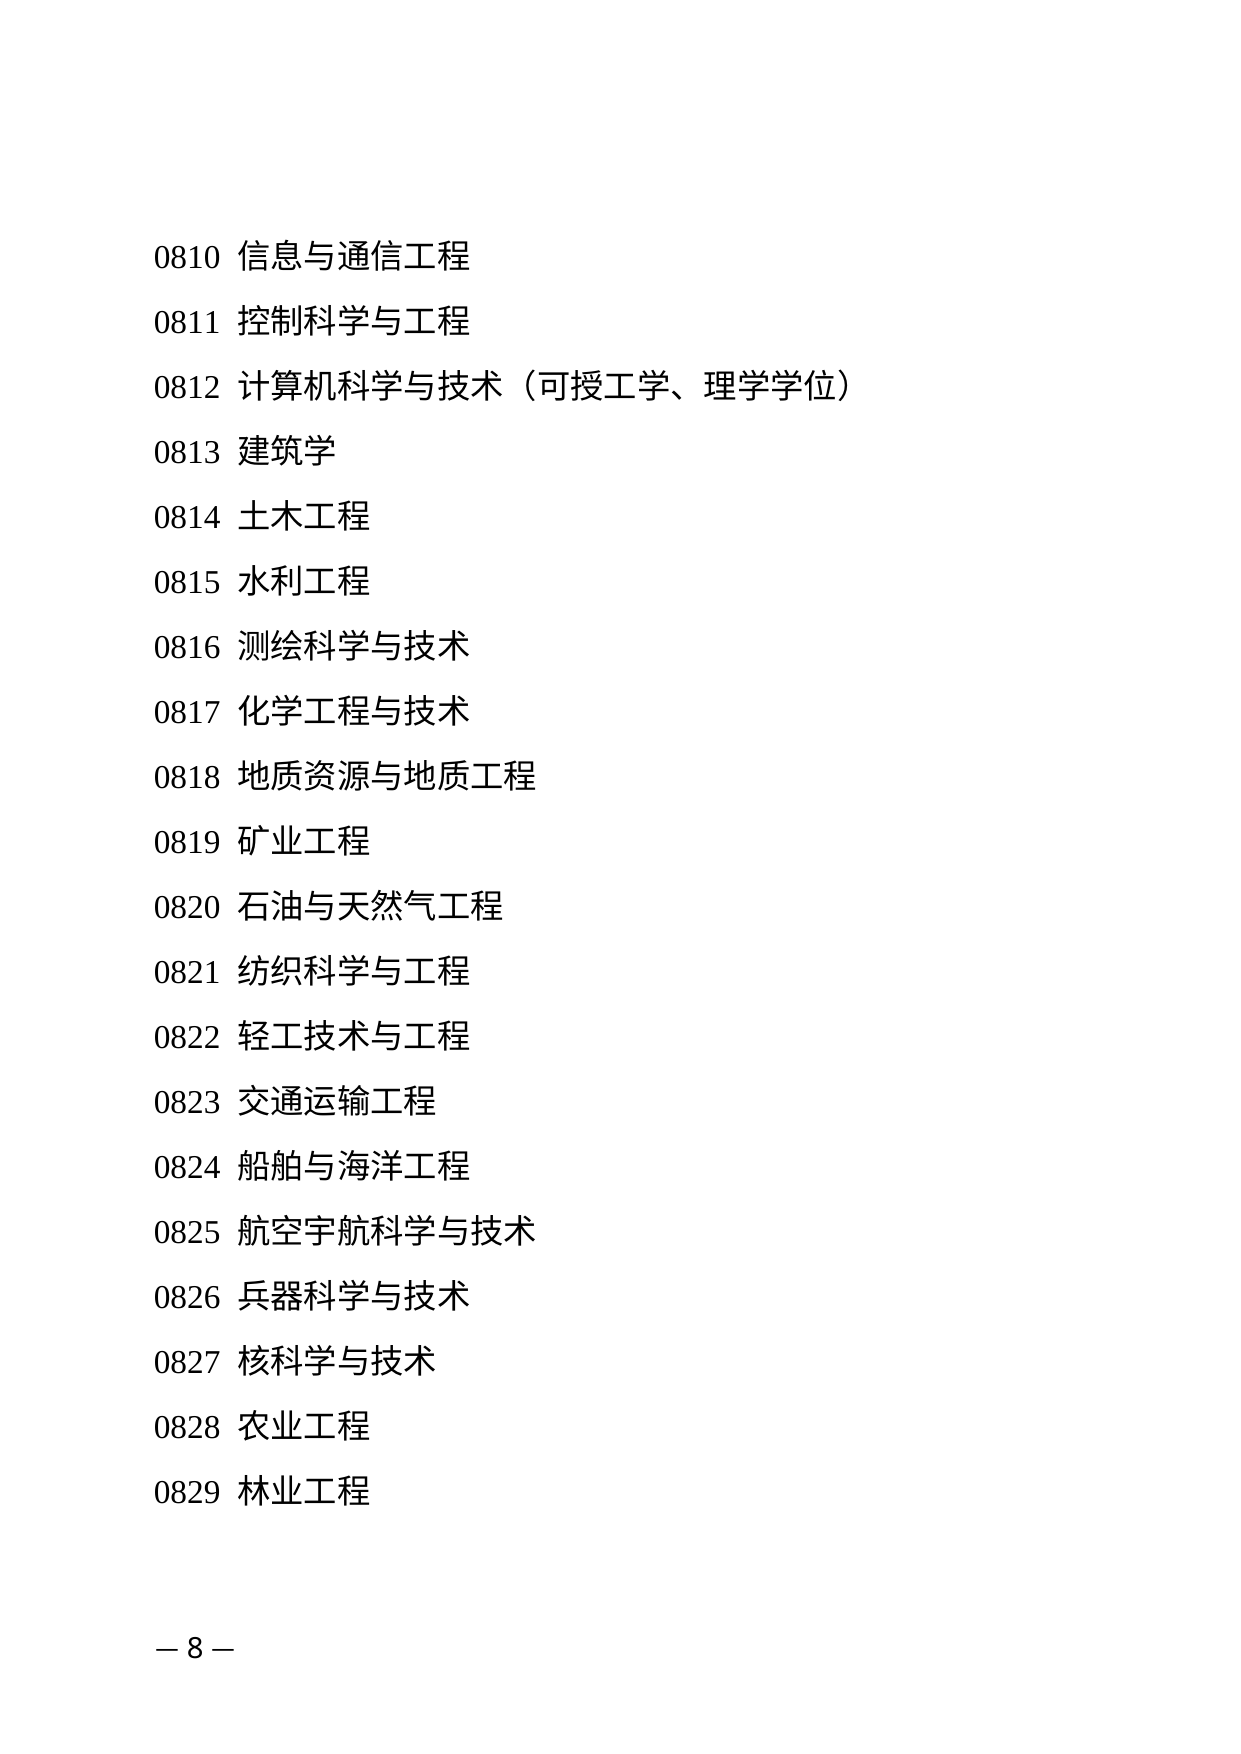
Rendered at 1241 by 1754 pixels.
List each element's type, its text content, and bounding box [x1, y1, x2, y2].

text 0820 石油与天然气工程 [153, 871, 1075, 936]
text 0824 船舶与海洋工程 [153, 1131, 1075, 1196]
text 0818 地质资源与地质工程 [153, 741, 1075, 806]
text 0828 农业工程 [153, 1391, 1075, 1456]
text 0815 水利工程 [153, 546, 1075, 611]
text 0829 林业工程 [153, 1456, 1075, 1521]
text 0812 计算机科学与技术（可授工学、理学学位） [153, 351, 1075, 416]
text 0821 纺织科学与工程 [153, 936, 1075, 1001]
text 0810 信息与通信工程 [153, 221, 1075, 286]
text 0826 兵器科学与技术 [153, 1261, 1075, 1326]
text 0823 交通运输工程 [153, 1066, 1075, 1131]
text 0825 航空宇航科学与技术 [153, 1196, 1075, 1261]
text 0817 化学工程与技术 [153, 676, 1075, 741]
text 0827 核科学与技术 [153, 1326, 1075, 1391]
text 0811 控制科学与工程 [153, 286, 1075, 351]
text 0822 轻工技术与工程 [153, 1001, 1075, 1066]
text 0816 测绘科学与技术 [153, 611, 1075, 676]
text 0814 土木工程 [153, 481, 1075, 546]
text 0819 矿业工程 [153, 806, 1075, 871]
text 0813 建筑学 [153, 416, 1075, 481]
